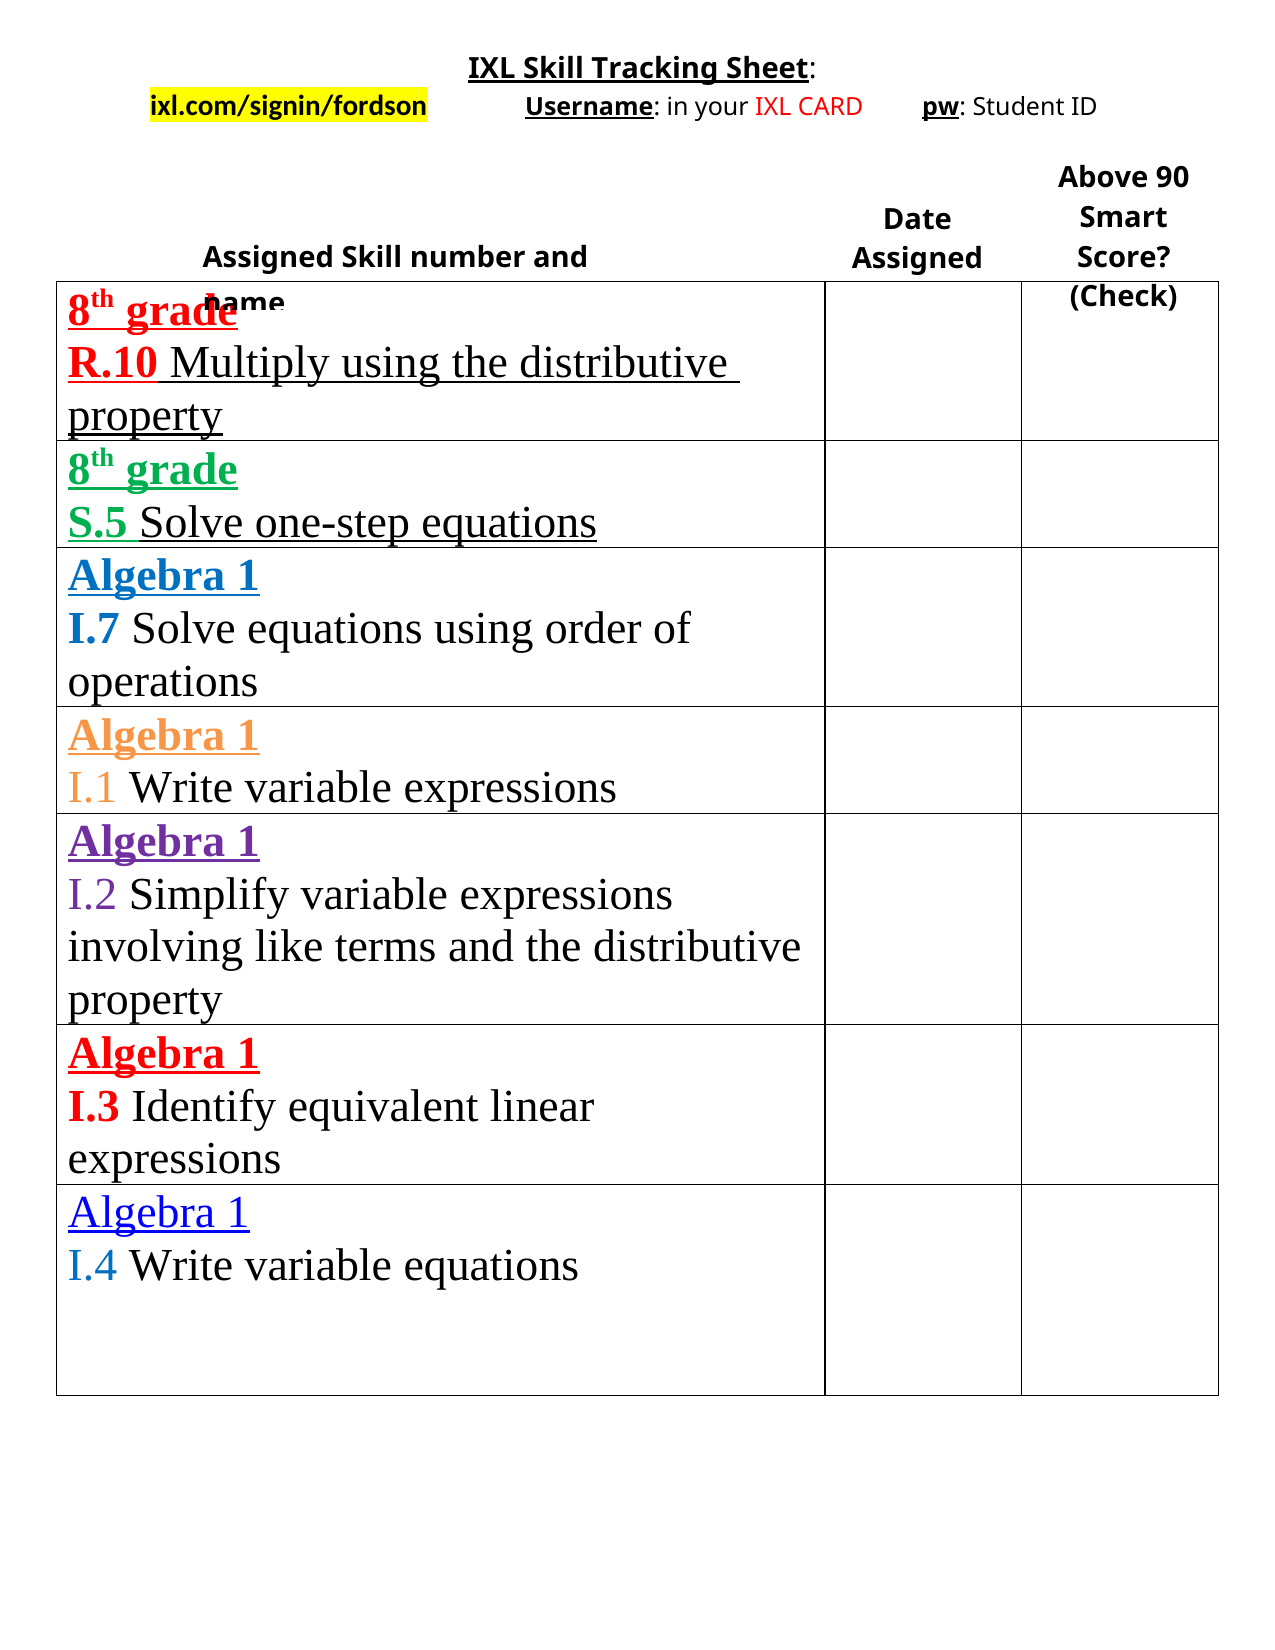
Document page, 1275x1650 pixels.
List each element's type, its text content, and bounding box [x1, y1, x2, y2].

table_cell [826, 441, 1021, 547]
table_cell [1022, 814, 1218, 1024]
table_cell [826, 548, 1021, 706]
table_cell Algebra 1 I.7 Solve equations using order of operations [57, 548, 824, 706]
table_cell [1022, 1025, 1218, 1183]
table_cell [1022, 707, 1218, 812]
table_cell [1022, 1185, 1218, 1395]
table_cell Algebra 1 I.1 Write variable expressions [57, 707, 824, 812]
table_cell Algebra 1 I.3 Identify equivalent linear expressions [57, 1025, 824, 1183]
text IXL Skill Tracking Sheet: [47, 47, 1237, 87]
table_cell [826, 1025, 1021, 1183]
table_cell 8th grade S.5 Solve one-step equations [57, 441, 824, 547]
table_header [1022, 282, 1218, 440]
table_cell [1022, 548, 1218, 706]
table_cell [826, 707, 1021, 812]
table_header 8th grade R.10 Multiply using the distributive property [57, 282, 824, 440]
table_header [826, 282, 1021, 440]
table_cell Algebra 1 I.2 Simplify variable expressions involving like terms and the distributive property [57, 814, 824, 1024]
table_cell Algebra 1 I.4 Write variable equations [57, 1185, 824, 1395]
table_cell [826, 1185, 1021, 1395]
table_cell [826, 814, 1021, 1024]
table_cell [1022, 441, 1218, 547]
text ixl.com/signin/fordson Username: in your IXL CARD pw: Student ID [427, 87, 1237, 122]
